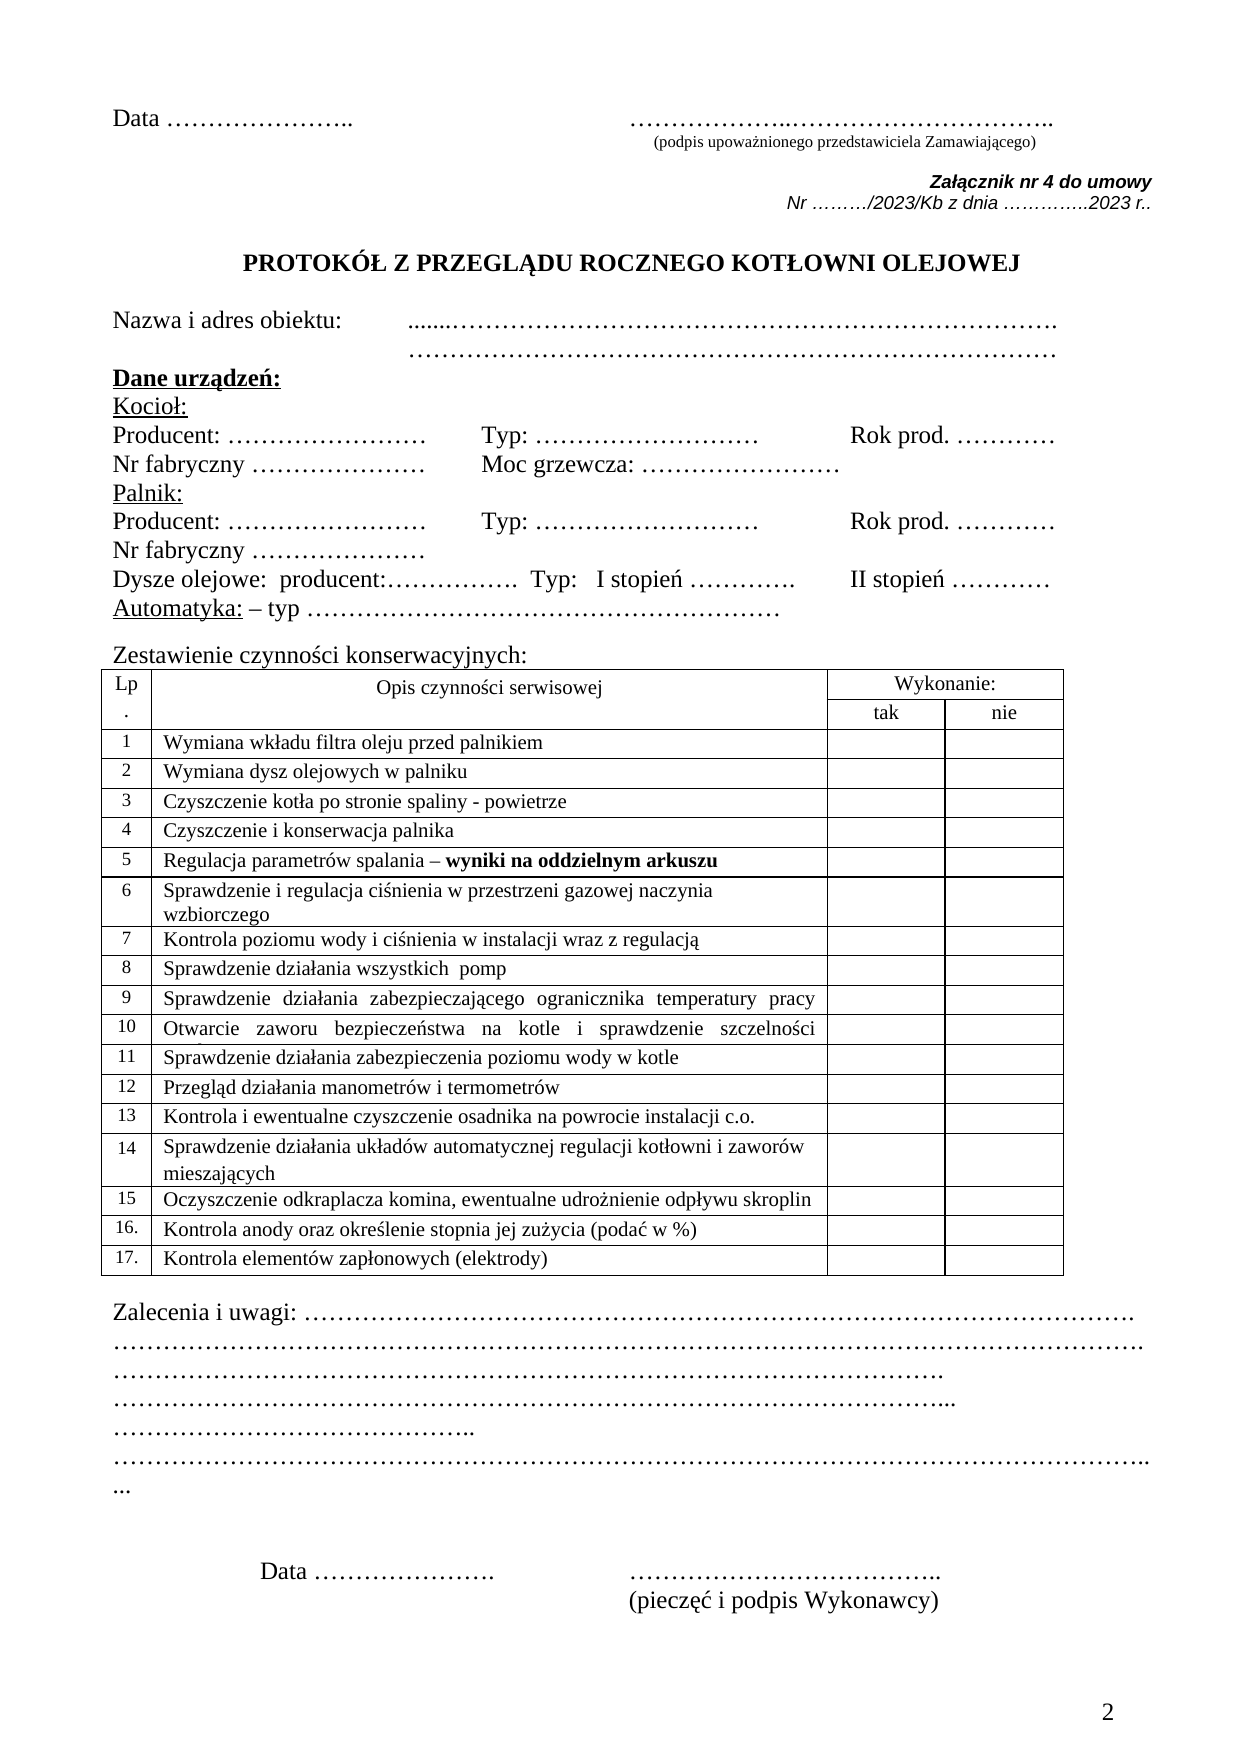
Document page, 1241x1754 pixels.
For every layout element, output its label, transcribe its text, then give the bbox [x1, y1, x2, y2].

table_cell Kontrola i ewentualne czyszczenie osadnika na powrocie instalacji c.o. [152, 1104, 827, 1133]
table_cell 1 [102, 730, 151, 758]
table_cell Czyszczenie kotła po stronie spaliny - powietrze [152, 789, 827, 817]
text Producent: …………………… Typ: ……………………… Rok prod. ………… [112, 506, 1152, 535]
table_cell Sprawdzenie działania zabezpieczającego ogranicznika temperatury pracy kotła [152, 986, 827, 1014]
table_cell [946, 1246, 1063, 1274]
table_cell 16. [102, 1216, 151, 1245]
text Dane urządzeń: [112, 363, 1152, 391]
table_cell Czyszczenie i konserwacja palnika [152, 818, 827, 847]
table_cell 14 [102, 1134, 151, 1186]
table_cell 11 [102, 1045, 151, 1073]
table_cell 2 [102, 759, 151, 788]
text (podpis upoważnionego przedstawiciela Zamawiającego) [628, 132, 1152, 151]
table_cell Kontrola poziomu wody i ciśnienia w instalacji wraz z regulacją [152, 927, 827, 955]
table_cell 9 [102, 986, 151, 1014]
table_cell [946, 878, 1063, 926]
table_cell [828, 759, 944, 788]
table_cell [946, 848, 1063, 876]
text Nr fabryczny ………………… Moc grzewcza: …………………… [112, 449, 1152, 478]
table_cell [828, 1045, 944, 1073]
table_cell [828, 730, 944, 758]
table_cell 10 [102, 1015, 151, 1044]
table_cell 3 [102, 789, 151, 817]
table_cell Oczyszczenie odkraplacza komina, ewentualne udrożnienie odpływu skroplin [152, 1187, 827, 1215]
table_cell 5 [102, 848, 151, 876]
table_cell [828, 878, 944, 926]
table_cell [828, 1187, 944, 1215]
table_cell [946, 818, 1063, 847]
text …………………………………………………………………… [112, 334, 1152, 363]
text Automatyka: – typ ………………………………………………… [112, 593, 1152, 621]
table_cell 8 [102, 956, 151, 985]
text Zalecenia i uwagi: ………………………………………………………………………………………. [112, 1297, 1152, 1326]
text Nr ………/2023/Kb z dnia …………..2023 r.. [142, 192, 1152, 214]
table_header Wykonanie: [828, 670, 1063, 699]
table_header Lp. [102, 670, 151, 728]
text Data ………………….. ………………..………………………….. [112, 103, 1152, 132]
text Producent: …………………… Typ: ……………………… Rok prod. ………… [112, 420, 1152, 449]
table_cell [828, 927, 944, 955]
table_cell Przegląd działania manometrów i termometrów [152, 1075, 827, 1103]
text Nazwa i adres obiektu: .......………………………………………………………………. [112, 305, 1152, 334]
table_cell [828, 1216, 944, 1245]
table_cell [946, 956, 1063, 985]
table_cell Sprawdzenie działania wszystkich pomp [152, 956, 827, 985]
table_cell [946, 927, 1063, 955]
table_cell [828, 789, 944, 817]
text Data …………………. ……………………………….. [260, 1556, 1152, 1585]
table_cell 12 [102, 1075, 151, 1103]
table_cell Regulacja parametrów spalania – wyniki na oddzielnym arkuszu [152, 848, 827, 876]
table_cell [946, 986, 1063, 1014]
table_cell 15 [102, 1187, 151, 1215]
table_cell [946, 789, 1063, 817]
table_cell [828, 1104, 944, 1133]
table_cell tak [828, 700, 944, 728]
text Dysze olejowe: producent:……………. Typ: I stopień …………. II stopień ………… [112, 564, 1152, 593]
table_cell Sprawdzenie działania układów automatycznej regulacji kotłowni i zaworów mieszających [152, 1134, 827, 1186]
text …………………………………………………………………………………………………………….……………………………………………………………………………………….………………………………………………………………………………………...……………………………………..……………………………………………………………………………………………………………..... [112, 1326, 1152, 1498]
text Palnik: [112, 478, 1152, 506]
text Załącznik nr 4 do umowy [142, 171, 1152, 192]
table_cell [946, 759, 1063, 788]
table_cell Sprawdzenie działania zabezpieczenia poziomu wody w kotle [152, 1045, 827, 1073]
table_cell Wymiana wkładu filtra oleju przed palnikiem [152, 730, 827, 758]
table_cell [946, 1187, 1063, 1215]
table_cell Wymiana dysz olejowych w palniku [152, 759, 827, 788]
table_cell 7 [102, 927, 151, 955]
table_cell Otwarcie zaworu bezpieczeństwa na kotle i sprawdzenie szczelności zamknięcia [152, 1015, 827, 1044]
text (pieczęć i podpis Wykonawcy) [628, 1585, 1152, 1613]
text Kocioł: [112, 391, 1152, 420]
table_cell [828, 848, 944, 876]
table_cell Sprawdzenie i regulacja ciśnienia w przestrzeni gazowej naczynia wzbiorczego [152, 878, 827, 926]
table_cell [946, 1075, 1063, 1103]
table_header Opis czynności serwisowej [152, 670, 827, 728]
table_cell [828, 1015, 944, 1044]
table_cell [828, 986, 944, 1014]
table_cell [946, 1104, 1063, 1133]
table_cell 17. [102, 1246, 151, 1274]
table_cell Kontrola elementów zapłonowych (elektrody) [152, 1246, 827, 1274]
table_cell [828, 1075, 944, 1103]
table_cell [946, 1045, 1063, 1073]
table_cell [828, 956, 944, 985]
table_cell 13 [102, 1104, 151, 1133]
table_cell [828, 1134, 944, 1186]
table_cell [828, 1246, 944, 1274]
table_cell [828, 818, 944, 847]
table_cell [946, 1015, 1063, 1044]
table_cell Kontrola anody oraz określenie stopnia jej zużycia (podać w %) [152, 1216, 827, 1245]
table_cell [946, 1134, 1063, 1186]
table_cell 6 [102, 878, 151, 926]
table_cell [946, 1216, 1063, 1245]
table_cell 4 [102, 818, 151, 847]
text Zestawienie czynności konserwacyjnych: [112, 641, 1152, 669]
table_cell [946, 730, 1063, 758]
text Nr fabryczny ………………… [112, 535, 1152, 564]
table_cell nie [946, 700, 1063, 728]
text PROTOKÓŁ Z PRZEGLĄDU ROCZNEGO KOTŁOWNI OLEJOWEJ [112, 248, 1152, 276]
